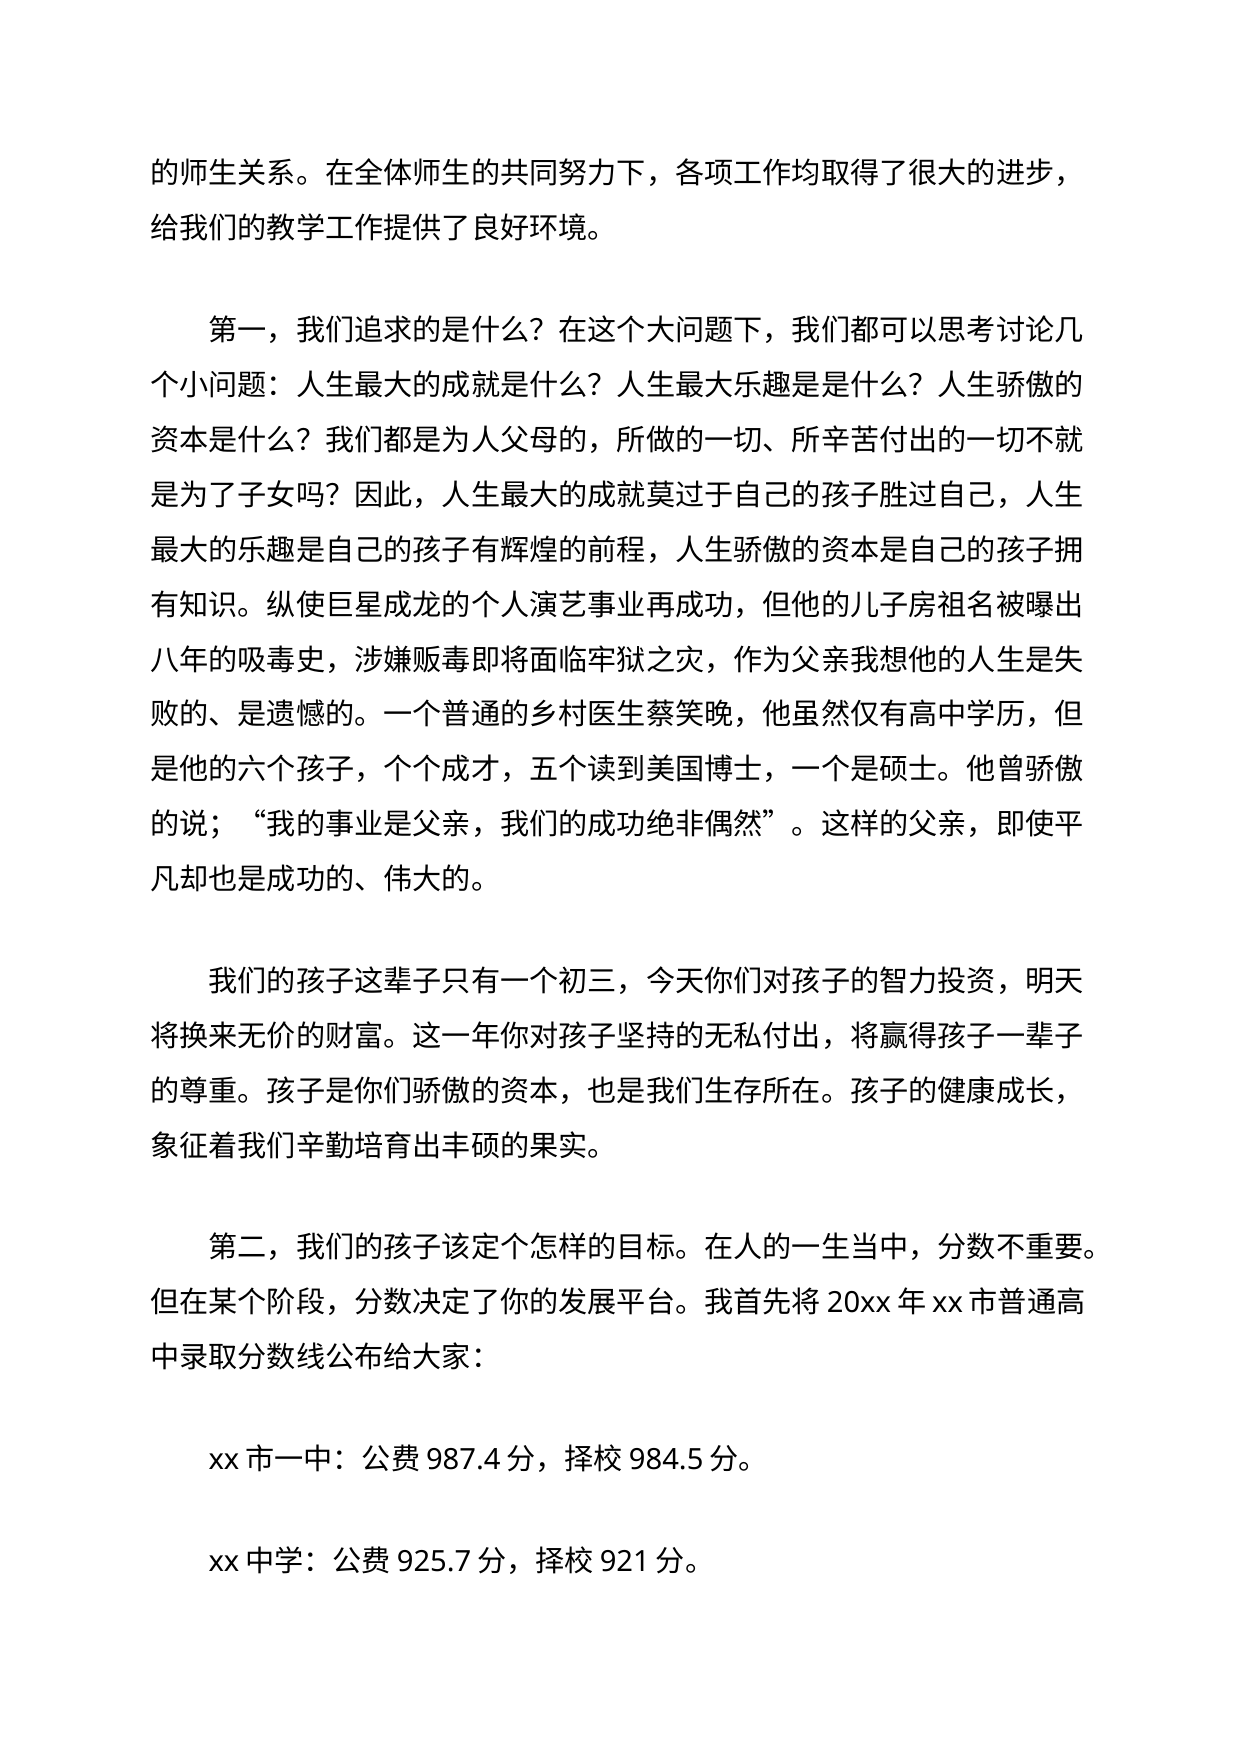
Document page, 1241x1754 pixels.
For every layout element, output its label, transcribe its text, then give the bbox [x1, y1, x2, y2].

text xx中学：公费925.7分，择校921分。 [150, 1537, 1090, 1580]
text 第二，我们的孩子该定个怎样的目标。在人的一生当中，分数不重要。但在某个阶段，分数决定了你的发展平台。我首先将20xx年xx市普通高中录取分数线公布给大家： [150, 1224, 1090, 1376]
text 我们的孩子这辈子只有一个初三，今天你们对孩子的智力投资，明天将换来无价的财富。这一年你对孩子坚持的无私付出，将赢得孩子一辈子的尊重。孩子是你们骄傲的资本，也是我们生存所在。孩子的健康成长，象征着我们辛勤培育出丰硕的果实。 [150, 957, 1090, 1164]
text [150, 150, 1090, 247]
text 第一，我们追求的是什么？在这个大问题下，我们都可以思考讨论几个小问题：人生最大的成就是什么？人生最大乐趣是是什么？人生骄傲的资本是什么？我们都是为人父母的，所做的一切、所辛苦付出的一切不就是为了子女吗？因此，人生最大的成就莫过于自己的孩子胜过自己，人生最大的乐趣是自己的孩子有辉煌的前程，人生骄傲的资本是自己的孩子拥有知识。纵使巨星成龙的个人演艺事业再成功，但他的儿子房祖名被曝出八年的吸毒史，涉嫌贩毒即将面临牢狱之灾，作为父亲我想他的人生是失败的、是遗憾的。一个普通的乡村医生蔡笑晚，他虽然仅有高中学历，但是他的六个孩子，个个成才，五个读到美国博士，一个是硕士。他曾骄傲的说；“我的事业是父亲，我们的成功绝非偶然”。这样的父亲，即使平凡却也是成功的、伟大的。 [150, 307, 1090, 898]
text xx市一中：公费987.4分，择校984.5分。 [150, 1436, 1090, 1478]
